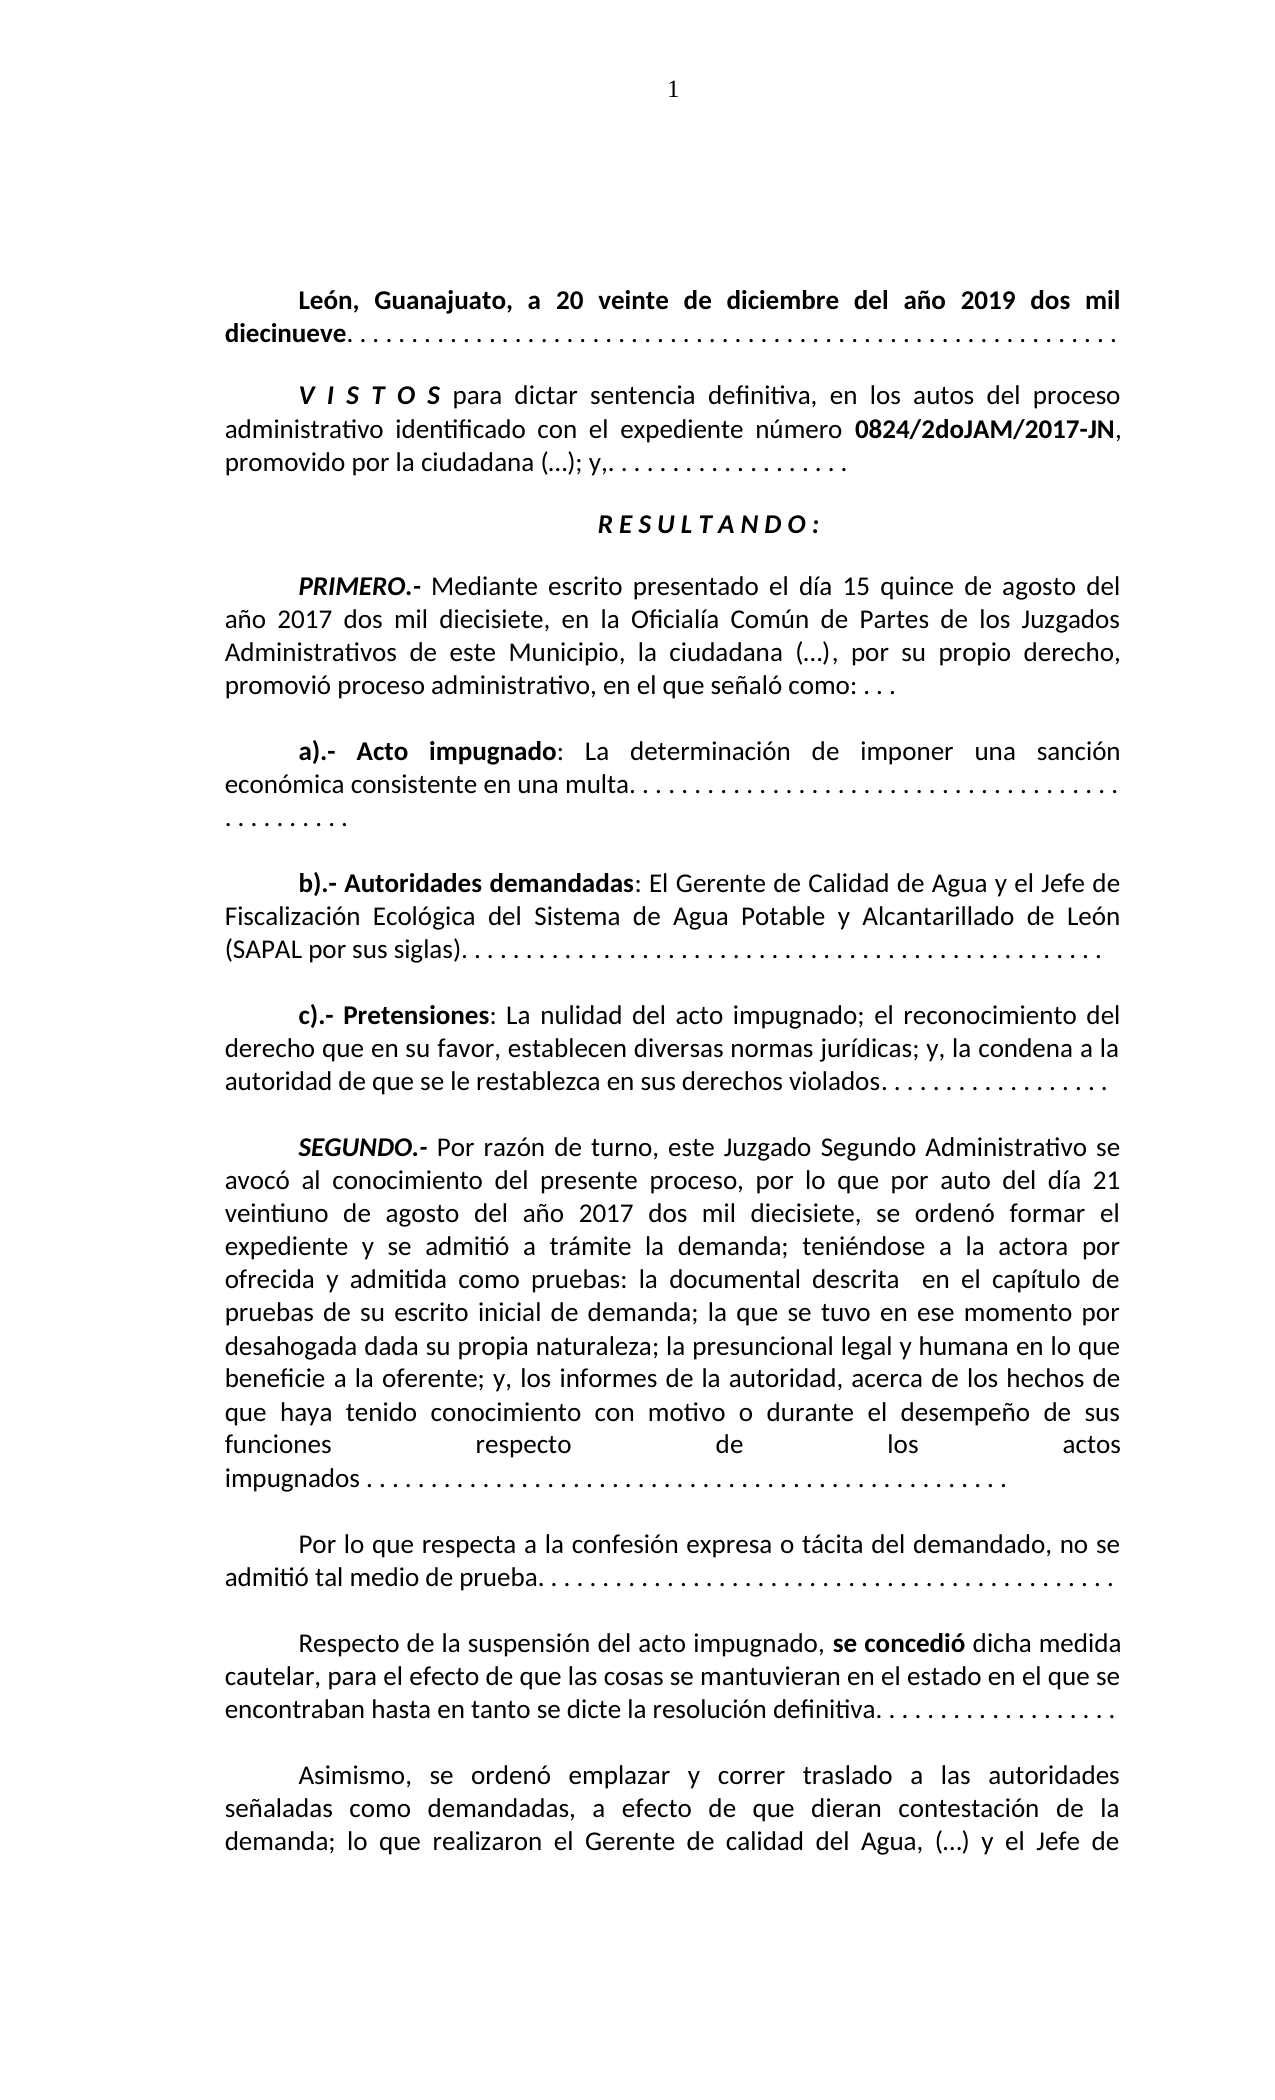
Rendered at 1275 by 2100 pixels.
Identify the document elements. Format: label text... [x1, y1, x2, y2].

text Respecto de la suspensión del acto impugnado, se concedió dicha medida cautelar, para el efecto de que las cosas se mantuvieran en el estado en el que se encontraban hasta en tanto se dicte la resolución definitiva. . . . . . . . . . . . . . . . . . . [224, 1626, 1121, 1725]
text PRIMERO.- Mediante escrito presentado el día 15 quince de agosto del año 2017 dos mil diecisiete, en la Oficialía Común de Partes de los Juzgados Administrativos de este Municipio, la ciudadana (…), por su propio derecho, promovió proceso administrativo, en el que señaló como: . . . [224, 569, 1121, 701]
text b).- Autoridades demandadas: El Gerente de Calidad de Agua y el Jefe de Fiscalización Ecológica del Sistema de Agua Potable y Alcantarillado de León (SAPAL por sus siglas). . . . . . . . . . . . . . . . . . . . . . . . . . . . . . . . . . . . . . . . . . . . . . . . . . [224, 866, 1121, 965]
text a).- Acto impugnado: La determinación de imponer una sanción económica consistente en una multa. . . . . . . . . . . . . . . . . . . . . . . . . . . . . . . . . . . . . . . . . . . . . . . . [224, 734, 1121, 833]
text V I S T O S para dictar sentencia definitiva, en los autos del proceso administrativo identificado con el expediente número 0824/2doJAM/2017-JN, promovido por la ciudadana (…); y,. . . . . . . . . . . . . . . . . . . [224, 379, 1121, 478]
text León, Guanajuato, a 20 veinte de diciembre del año 2019 dos mil diecinueve. . . . . . . . . . . . . . . . . . . . . . . . . . . . . . . . . . . . . . . . . . . . . . . . . . . . . . . . . . . . [224, 283, 1121, 349]
text Por lo que respecta a la confesión expresa o tácita del demandado, no se admitió tal medio de prueba. . . . . . . . . . . . . . . . . . . . . . . . . . . . . . . . . . . . . . . . . . . . . [224, 1527, 1121, 1593]
text c).- Pretensiones: La nulidad del acto impugnado; el reconocimiento del derecho que en su favor, establecen diversas normas jurídicas; y, la condena a la autoridad de que se le restablezca en sus derechos violados. . . . . . . . . . . . . . . . . . [224, 998, 1121, 1097]
text R E S U L T A N D O : [224, 507, 1121, 540]
text SEGUNDO.- Por razón de turno, este Juzgado Segundo Administrativo se avocó al conocimiento del presente proceso, por lo que por auto del día 21 veintiuno de agosto del año 2017 dos mil diecisiete, se ordenó formar el expediente y se admitió a trámite la demanda; teniéndose a la actora por ofrecida y admitida como pruebas: la documental descrita en el capítulo de pruebas de su escrito inicial de demanda; la que se tuvo en ese momento por desahogada dada su propia naturaleza; la presuncional legal y humana en lo que beneficie a la oferente; y, los informes de la autoridad, acerca de los hechos de que haya tenido conocimiento con motivo o durante el desempeño de sus funciones respecto de los actos impugnados . . . . . . . . . . . . . . . . . . . . . . . . . . . . . . . . . . . . . . . . . . . . . . . . . . [224, 1131, 1121, 1494]
